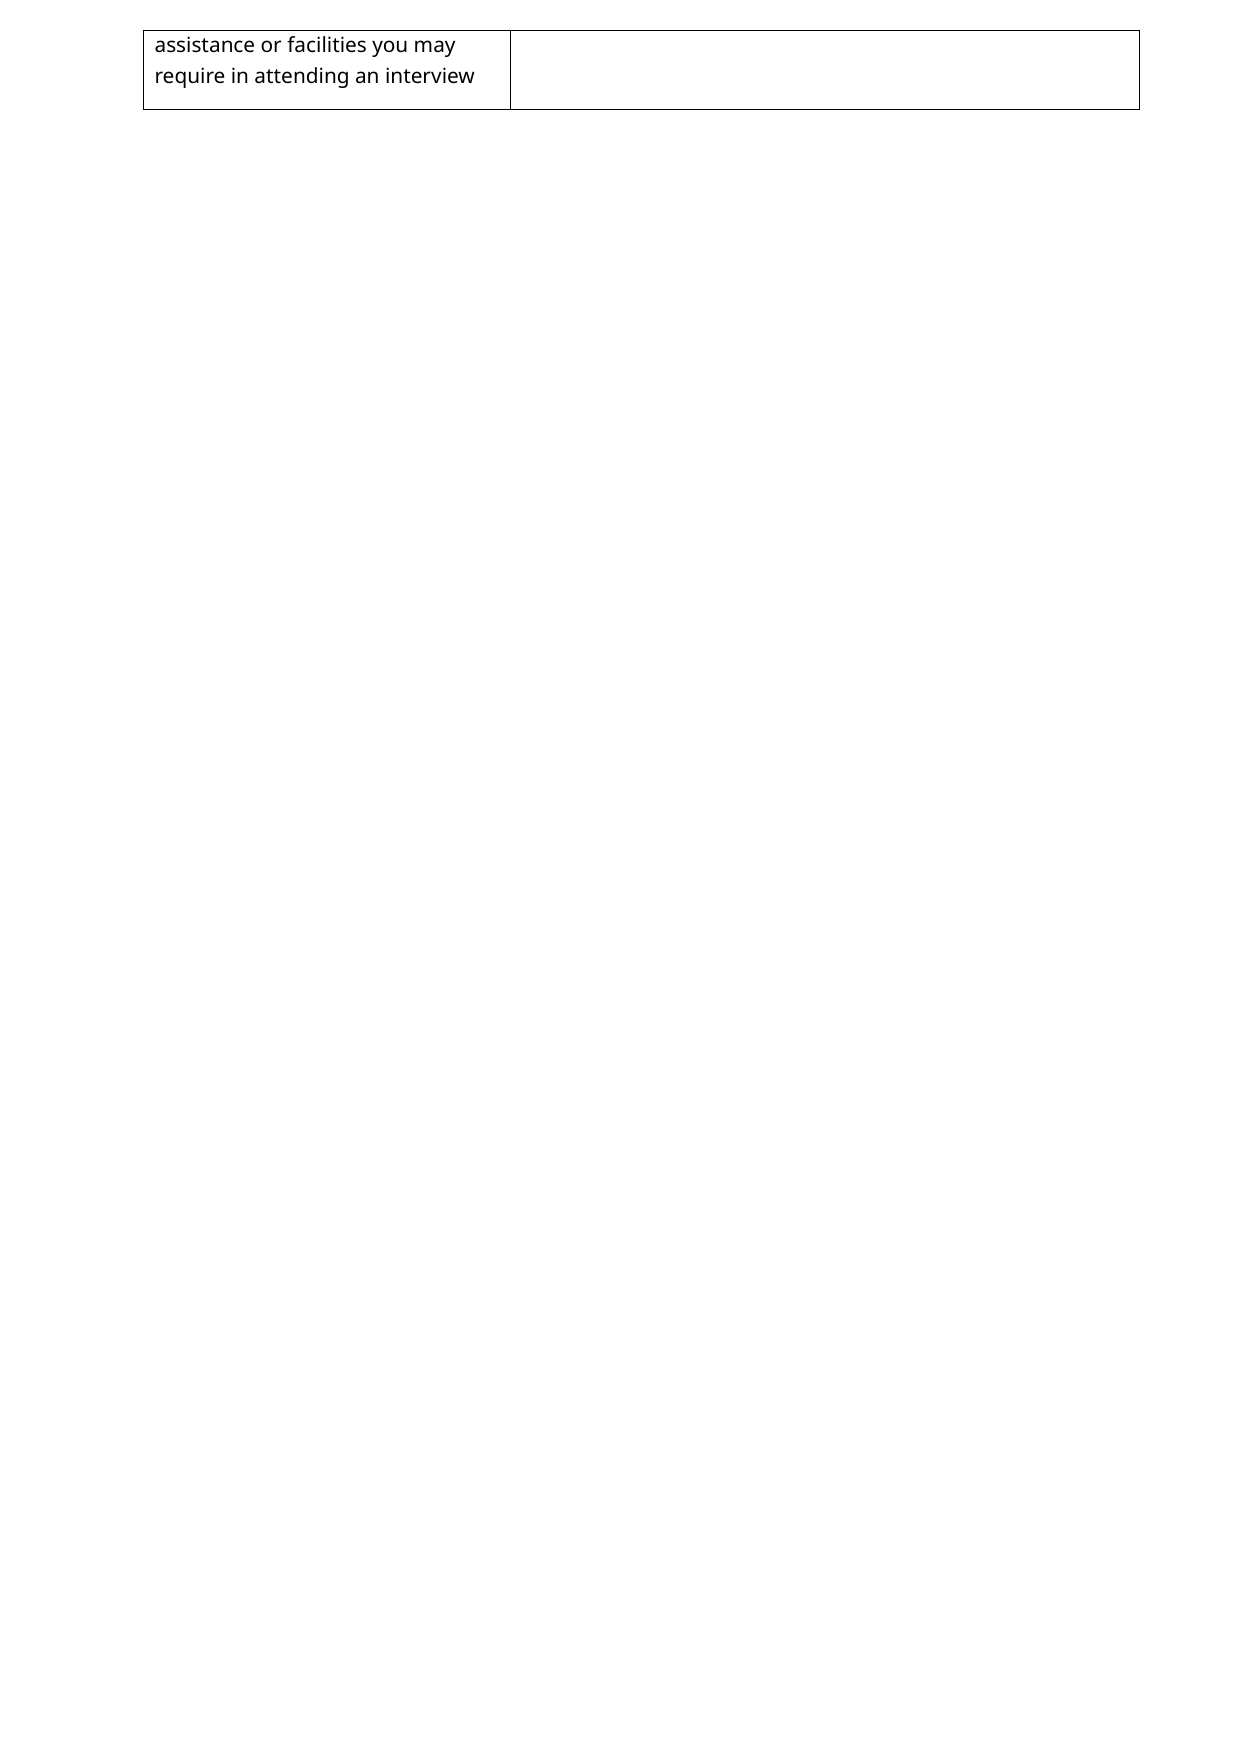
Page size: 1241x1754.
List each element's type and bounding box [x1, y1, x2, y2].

table_cell [144, 31, 510, 108]
table_cell [511, 31, 1139, 108]
